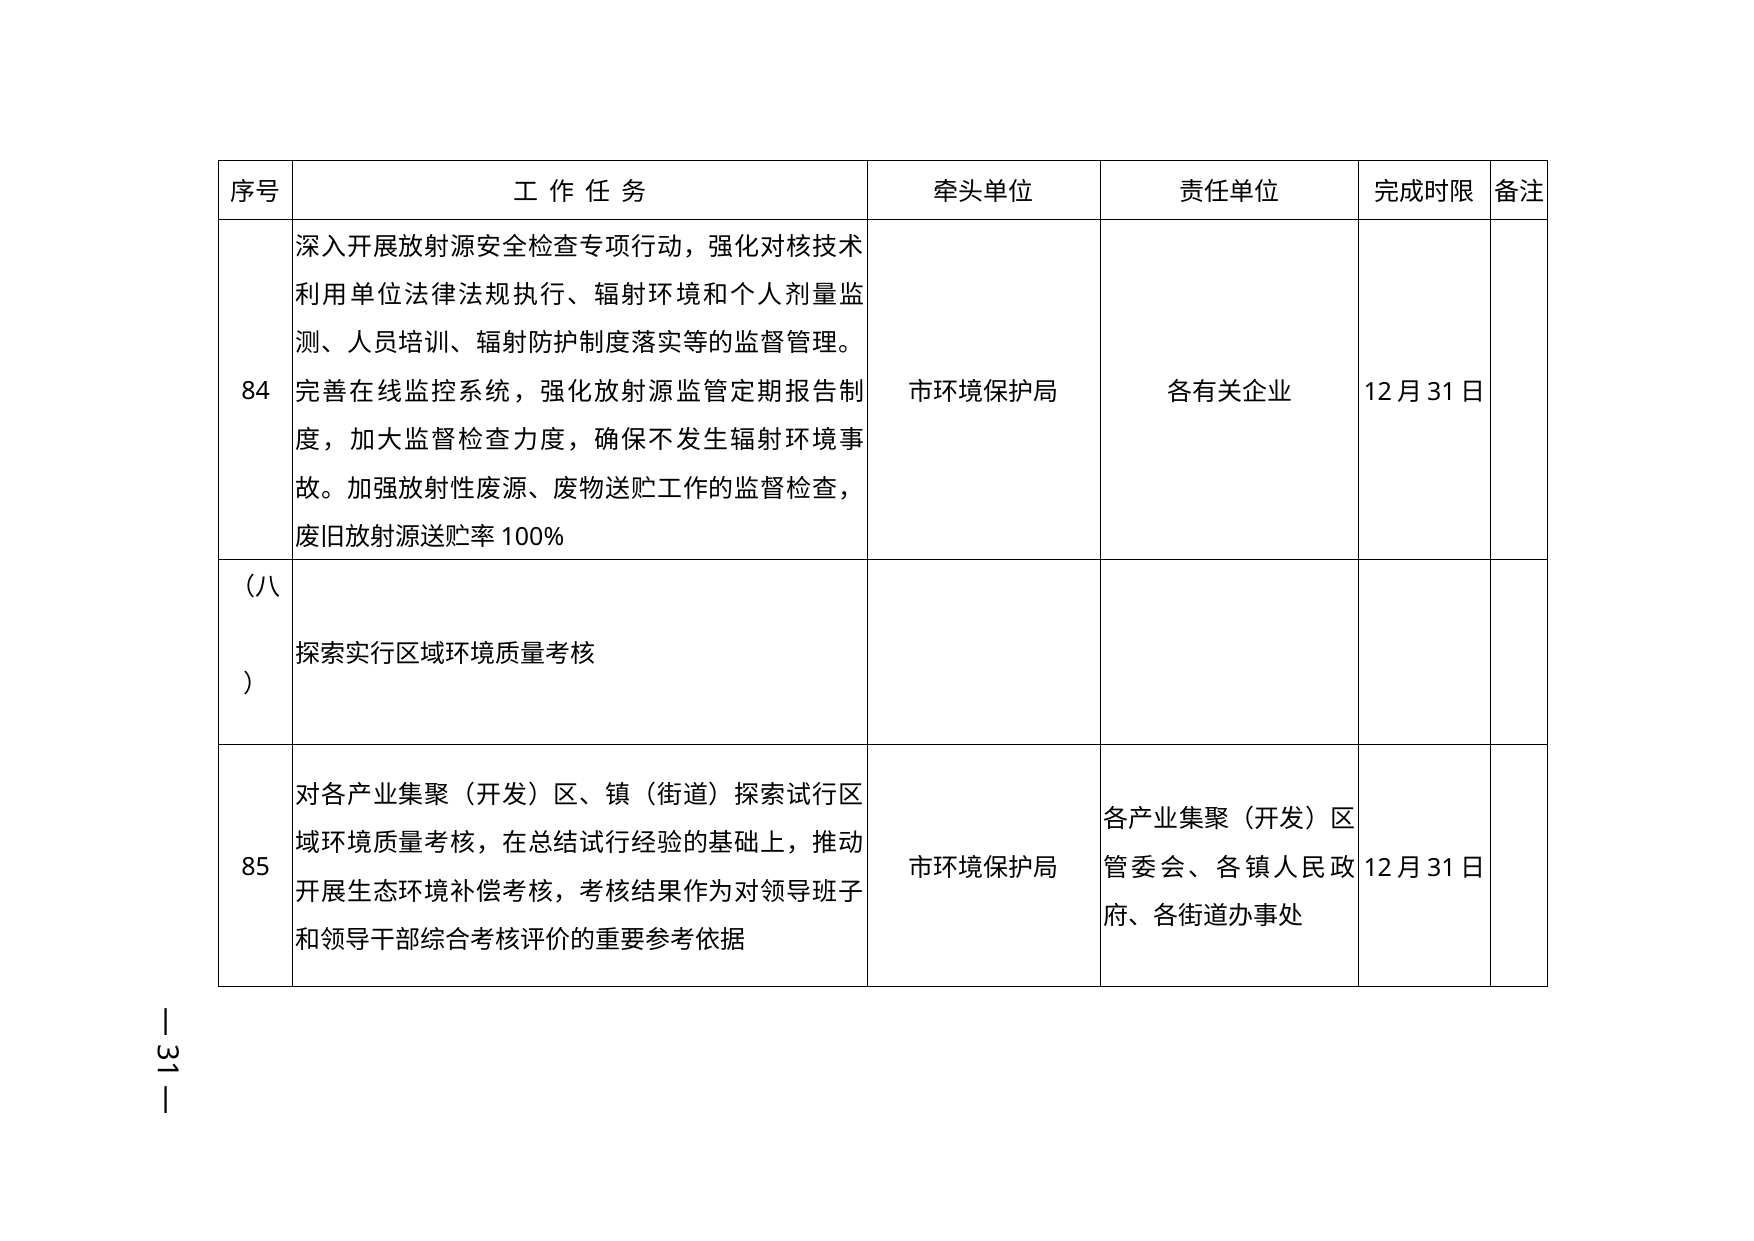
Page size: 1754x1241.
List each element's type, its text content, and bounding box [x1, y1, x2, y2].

table_header 完成时限 [1359, 161, 1490, 219]
table_cell 12月31日 [1359, 220, 1490, 559]
table_cell 85 [219, 745, 292, 986]
table_cell [868, 560, 1100, 744]
table_header 工 作 任 务 [293, 161, 867, 219]
table_cell 84 [219, 220, 292, 559]
table_cell [1101, 560, 1358, 744]
table_cell [1491, 560, 1547, 744]
table_header 责任单位 [1101, 161, 1358, 219]
table_cell 深入开展放射源安全检查专项行动，强化对核技术利用单位法律法规执行、辐射环境和个人剂量监测、人员培训、辐射防护制度落实等的监督管理。完善在线监控系统，强化放射源监管定期报告制度，加大监督检查力度，确保不发生辐射环境事故。加强放射性废源、废物送贮工作的监督检查，废旧放射源送贮率100% [293, 220, 867, 559]
table_cell 12月31日 [1359, 745, 1490, 986]
table_cell 市环境保护局 [868, 745, 1100, 986]
table_cell [1491, 220, 1547, 559]
table_cell [1359, 560, 1490, 744]
table_cell 对各产业集聚（开发）区、镇（街道）探索试行区域环境质量考核，在总结试行经验的基础上，推动开展生态环境补偿考核，考核结果作为对领导班子和领导干部综合考核评价的重要参考依据 [293, 745, 867, 986]
table_cell 探索实行区域环境质量考核 [293, 560, 867, 744]
table_cell 市环境保护局 [868, 220, 1100, 559]
table_header 牵头单位 [868, 161, 1100, 219]
table_cell （八） [219, 560, 292, 744]
table_header 备注 [1491, 161, 1547, 219]
table_cell 各有关企业 [1101, 220, 1358, 559]
table_header 序号 [219, 161, 292, 219]
table_cell [1491, 745, 1547, 986]
table_cell 各产业集聚（开发）区管委会、各镇人民政府、各街道办事处 [1101, 745, 1358, 986]
